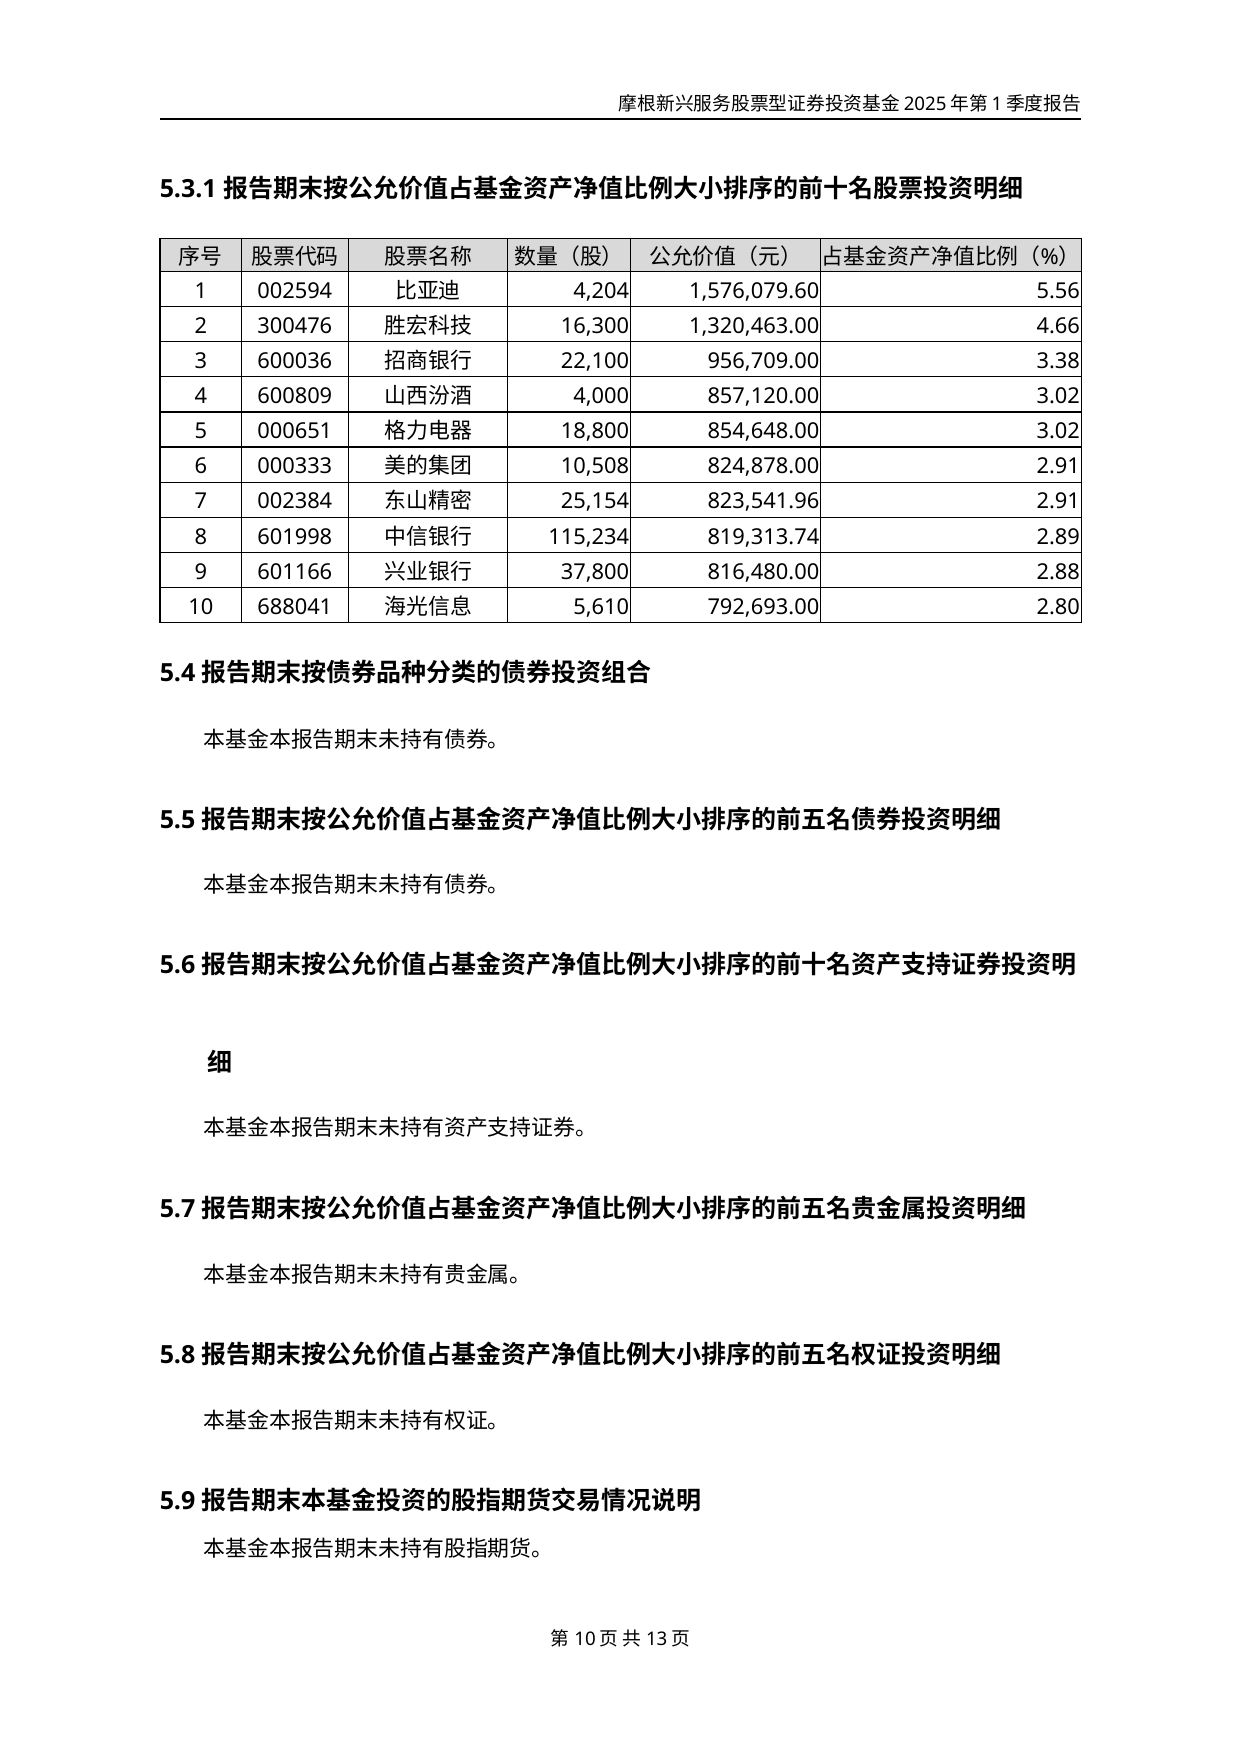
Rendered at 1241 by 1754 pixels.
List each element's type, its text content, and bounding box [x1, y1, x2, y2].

table_cell 688041 [242, 588, 348, 622]
table_cell 4,204 [508, 272, 630, 306]
table_cell 1,320,463.00 [631, 307, 820, 341]
table_cell 3.02 [821, 413, 1081, 446]
table_header 数量（股） [508, 239, 630, 271]
table_cell 兴业银行 [349, 553, 507, 587]
title 报告期末按公允价值占基金资产净值比例大小排序的前五名债券投资明细 [159, 786, 1081, 851]
table_cell 16,300 [508, 307, 630, 341]
title 报告期末按公允价值占基金资产净值比例大小排序的前五名贵金属投资明细 [159, 1174, 1081, 1239]
table_cell 824,878.00 [631, 448, 820, 482]
table_cell 601166 [242, 553, 348, 587]
table_cell 600809 [242, 377, 348, 411]
table_cell 792,693.00 [631, 588, 820, 622]
table_cell 819,313.74 [631, 518, 820, 552]
table_cell 格力电器 [349, 413, 507, 446]
table_cell 5 [161, 413, 241, 446]
table_cell 2.80 [821, 588, 1081, 622]
table_cell 2.91 [821, 448, 1081, 482]
title 报告期末按公允价值占基金资产净值比例大小排序的前十名资产支持证券投资明细 [159, 931, 1081, 1094]
table_cell 5,610 [508, 588, 630, 622]
table_cell 25,154 [508, 483, 630, 517]
table_cell 5.56 [821, 272, 1081, 306]
table_header 序号 [161, 239, 241, 271]
text 本基金本报告期末未持有权证。 [159, 1403, 1081, 1436]
title 报告期末本基金投资的股指期货交易情况说明 [159, 1467, 1081, 1532]
table_cell 3 [161, 342, 241, 376]
table_cell 东山精密 [349, 483, 507, 517]
table_header 占基金资产净值比例（%） [821, 239, 1081, 271]
title 报告期末按公允价值占基金资产净值比例大小排序的前十名股票投资明细 [159, 155, 1081, 220]
table_cell 4.66 [821, 307, 1081, 341]
text 本基金本报告期末未持有贵金属。 [159, 1258, 1081, 1290]
table_cell 2.88 [821, 553, 1081, 587]
table_cell 海光信息 [349, 588, 507, 622]
title 报告期末按公允价值占基金资产净值比例大小排序的前五名权证投资明细 [159, 1321, 1081, 1386]
table_cell 2.89 [821, 518, 1081, 552]
table_cell 3.02 [821, 377, 1081, 411]
table_cell 000651 [242, 413, 348, 446]
table_cell 1,576,079.60 [631, 272, 820, 306]
title 报告期末按债券品种分类的债券投资组合 [159, 639, 1081, 704]
table_cell 823,541.96 [631, 483, 820, 517]
table_cell 6 [161, 448, 241, 482]
table_header 股票代码 [242, 239, 348, 271]
table_cell 115,234 [508, 518, 630, 552]
table_cell 美的集团 [349, 448, 507, 482]
text 本基金本报告期末未持有债券。 [159, 721, 1081, 754]
table_cell 002594 [242, 272, 348, 306]
table_cell 招商银行 [349, 342, 507, 376]
table_cell 10,508 [508, 448, 630, 482]
table_cell 000333 [242, 448, 348, 482]
text 本基金本报告期末未持有债券。 [159, 868, 1081, 900]
table_cell 比亚迪 [349, 272, 507, 306]
table_cell 22,100 [508, 342, 630, 376]
table_cell 2.91 [821, 483, 1081, 517]
table_header 公允价值（元） [631, 239, 820, 271]
table_cell 8 [161, 518, 241, 552]
text 本基金本报告期末未持有股指期货。 [159, 1532, 1081, 1564]
table_cell 600036 [242, 342, 348, 376]
table_cell 956,709.00 [631, 342, 820, 376]
table_cell 854,648.00 [631, 413, 820, 446]
table_cell 10 [161, 588, 241, 622]
table_cell 9 [161, 553, 241, 587]
table_cell 4 [161, 377, 241, 411]
table_cell 山西汾酒 [349, 377, 507, 411]
table_cell 601998 [242, 518, 348, 552]
table_cell 816,480.00 [631, 553, 820, 587]
table_cell 37,800 [508, 553, 630, 587]
text 本基金本报告期末未持有资产支持证券。 [159, 1111, 1081, 1143]
table_cell 002384 [242, 483, 348, 517]
table_cell 1 [161, 272, 241, 306]
table_cell 3.38 [821, 342, 1081, 376]
table_cell 300476 [242, 307, 348, 341]
table_cell 7 [161, 483, 241, 517]
table_cell 2 [161, 307, 241, 341]
table_header 股票名称 [349, 239, 507, 271]
table_cell 中信银行 [349, 518, 507, 552]
table_cell 胜宏科技 [349, 307, 507, 341]
table_cell 857,120.00 [631, 377, 820, 411]
table_cell 4,000 [508, 377, 630, 411]
table_cell 18,800 [508, 413, 630, 446]
